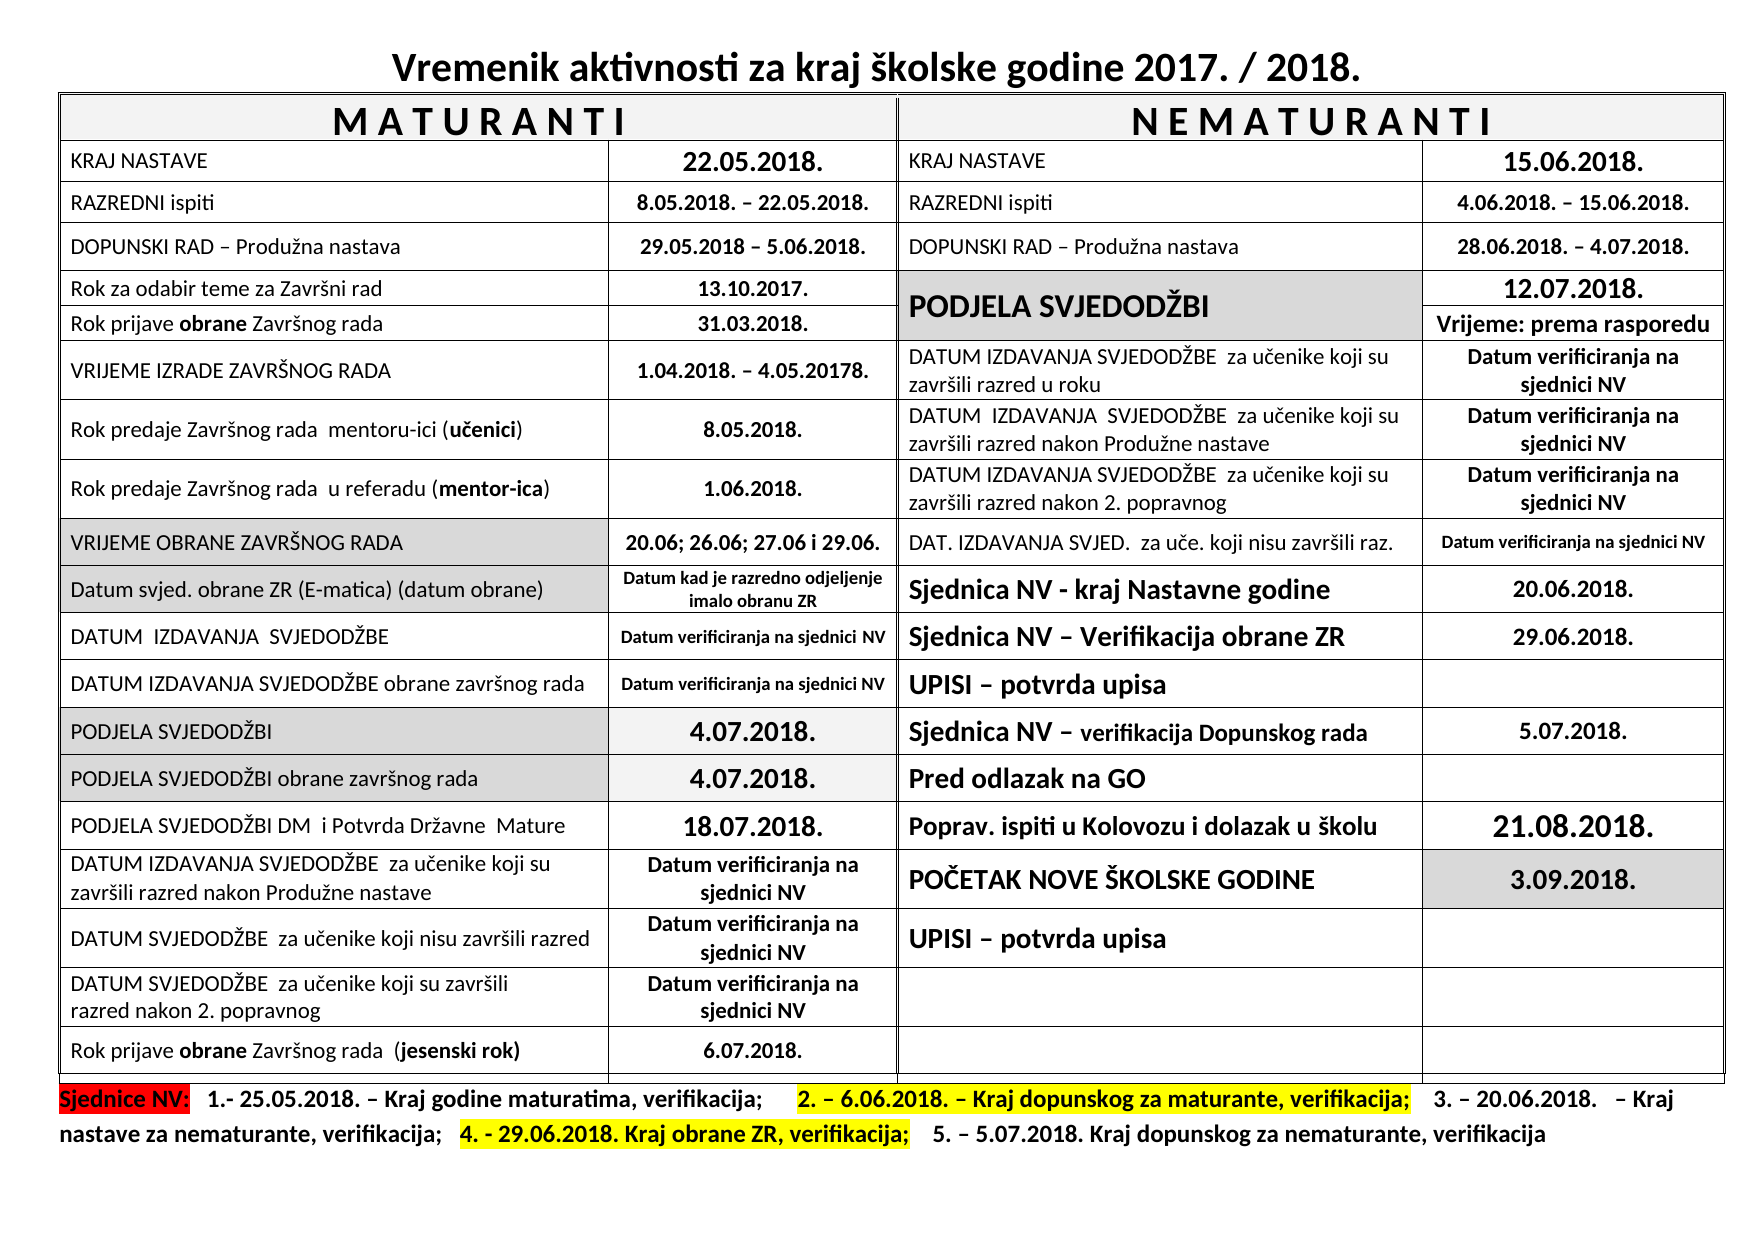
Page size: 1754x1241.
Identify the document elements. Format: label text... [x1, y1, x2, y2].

table_cell DATUM IZDAVANJA SVJEDODŽBE za učenike koji su završili razred nakon 2. popravnog [899, 460, 1422, 517]
table_cell Sjednica NV – verifikacija Dopunskog rada [899, 708, 1422, 754]
table_cell RAZREDNI ispiti [61, 182, 608, 222]
table_cell 20.06; 26.06; 27.06 i 29.06. [609, 519, 896, 565]
table_cell 8.05.2018. [609, 400, 896, 458]
table_cell DATUM IZDAVANJA SVJEDODŽBE za učenike koji su završili razred nakon Produžne nastave razred nakon Produžne nastave [61, 850, 608, 908]
table_cell [1423, 968, 1723, 1026]
table_cell DOPUNSKI RAD – Produžna nastava [899, 223, 1422, 269]
table_cell [609, 1074, 897, 1082]
table_cell 6.07.2018. [609, 1027, 896, 1073]
table_cell Datum svjed. obrane ZR (E-matica) (datum obrane) [61, 566, 608, 612]
table_cell DATUM IZDAVANJA SVJEDODŽBE obrane završnog rada [61, 660, 608, 707]
table_cell DOPUNSKI RAD – Produžna nastava [61, 223, 608, 269]
table_cell PODJELA SVJEDODŽBI [61, 708, 608, 754]
table_cell 12.07.2018. [1423, 271, 1723, 305]
table_cell Vrijeme: prema rasporedu [1423, 306, 1723, 340]
table_cell DAT. IZDAVANJA SVJED. za uče. koji nisu završili raz. [899, 519, 1422, 565]
table_cell [1423, 755, 1723, 801]
table_cell [899, 968, 1422, 1026]
table_cell POČETAK NOVE ŠKOLSKE GODINE [899, 850, 1422, 908]
table_cell Datum verificiranja na sjednici NV [1423, 341, 1723, 399]
table_cell PODJELA SVJEDODŽBI obrane završnog rada [61, 755, 608, 801]
table_cell Sjednica NV – Verifikacija obrane ZR [899, 613, 1422, 659]
table_cell Datum verificiranja na sjednici NV [609, 613, 896, 659]
table_cell Datum verificiranja na sjednici NV [1423, 460, 1723, 517]
table_cell Sjednica NV - kraj Nastavne godine [899, 566, 1422, 612]
table_cell Datum verificiranja na sjednici NV [1423, 519, 1723, 565]
table_cell Datum verificiranja na sjednici NV [609, 909, 896, 967]
table_cell [899, 1027, 1422, 1073]
table_cell 20.06.2018. [1423, 566, 1723, 612]
table_cell 5.07.2018. [1423, 708, 1723, 754]
table_cell 29.06.2018. [1423, 613, 1723, 659]
table_cell Datum verificiranja na sjednici NV [609, 850, 896, 908]
table_cell KRAJ NASTAVE [61, 141, 608, 181]
table_cell Pred odlazak na GO [899, 755, 1422, 801]
table_cell 29.05.2018 – 5.06.2018. [609, 223, 896, 269]
table_cell 13.10.2017. [609, 271, 896, 305]
table_cell UPISI – potvrda upisa [899, 909, 1422, 967]
table_cell UPISI – potvrda upisa [899, 660, 1422, 707]
table_cell Rok predaje Završnog rada mentoru-ici (učenici) [61, 400, 608, 458]
table_cell 18.07.2018. [609, 802, 896, 848]
table_cell Poprav. ispiti u Kolovozu i dolazak u školu [899, 802, 1422, 848]
table_cell KRAJ NASTAVE [899, 141, 1422, 181]
table_header N E M A T U R A N T I [897, 95, 1723, 139]
table_cell 4.07.2018. [609, 755, 896, 801]
table_cell 21.08.2018. [1423, 802, 1723, 848]
table_cell 15.06.2018. [1423, 141, 1723, 181]
table_cell [1423, 1027, 1723, 1073]
table_cell PODJELA SVJEDODŽBI DM i Potvrda Državne Mature [61, 802, 608, 848]
table_cell DATUM SVJEDODŽBE za učenike koji nisu završili razred [61, 909, 608, 967]
table_cell 31.03.2018. [609, 306, 896, 340]
table_cell 8.05.2018. – 22.05.2018. [609, 182, 896, 222]
table_cell Rok predaje Završnog rada u referadu (mentor-ica) [61, 460, 608, 517]
table_cell 4.07.2018. [609, 708, 896, 754]
table_cell Rok prijave obrane Završnog rada (jesenski rok) [61, 1027, 608, 1073]
table_cell [1423, 660, 1723, 707]
table_cell 3.09.2018. [1423, 850, 1723, 908]
table_cell 4.06.2018. – 15.06.2018. [1423, 182, 1723, 222]
table_cell PODJELA SVJEDODŽBI [899, 271, 1422, 340]
table_cell [1423, 909, 1723, 967]
table_cell DATUM IZDAVANJA SVJEDODŽBE za učenike koji su završili razred nakon Produžne nastave [899, 400, 1422, 458]
table_cell 1.06.2018. [609, 460, 896, 517]
table_cell Datum verificiranja na sjednici NV [1423, 400, 1723, 458]
table_cell Datum verificiranja na sjednici NV [609, 968, 896, 1026]
table_cell VRIJEME IZRADE ZAVRŠNOG RADA [61, 341, 608, 399]
table_cell DATUM IZDAVANJA SVJEDODŽBE [61, 613, 608, 659]
table_cell 22.05.2018. [609, 141, 896, 181]
text Sjednice NV: 1.- 25.05.2018. – Kraj godine maturatima, verifikacija; 2. – 6.06.2018. – Kraj dopunskog za maturante, verifikacija; 3. – 20.06.2018. – Kraj nastave za nematurante, verifikacija; 4. - 29.06.2018. Kraj obrane ZR, verifikacija; 5. – 5.07.2018. Kraj dopunskog za nematurante, verifikacija [59, 1084, 1695, 1149]
text Vremenik aktivnosti za kraj školske godine 2017. / 2018. [59, 41, 1695, 92]
table_cell Rok za odabir teme za Završni rad [61, 271, 608, 305]
table_cell [898, 1074, 1422, 1082]
table_cell DATUM IZDAVANJA SVJEDODŽBE za učenike koji su završili razred u roku [899, 341, 1422, 399]
table_cell Datum kad je razredno odjeljenje imalo obranu ZR [609, 566, 896, 612]
table_cell Datum verificiranja na sjednici NV [609, 660, 896, 707]
table_cell VRIJEME OBRANE ZAVRŠNOG RADA [61, 519, 608, 565]
table_cell Rok prijave obrane Završnog rada [61, 306, 608, 340]
table_cell [60, 1074, 608, 1082]
table_cell 1.04.2018. – 4.05.20178. [609, 341, 896, 399]
table_cell 28.06.2018. – 4.07.2018. [1423, 223, 1723, 269]
table_cell DATUM SVJEDODŽBE za učenike koji su završili razred nakon 2. popravnog [61, 968, 608, 1026]
table_header M A T U R A N T I [61, 95, 897, 139]
table_cell RAZREDNI ispiti [899, 182, 1422, 222]
table_cell [1423, 1074, 1724, 1082]
